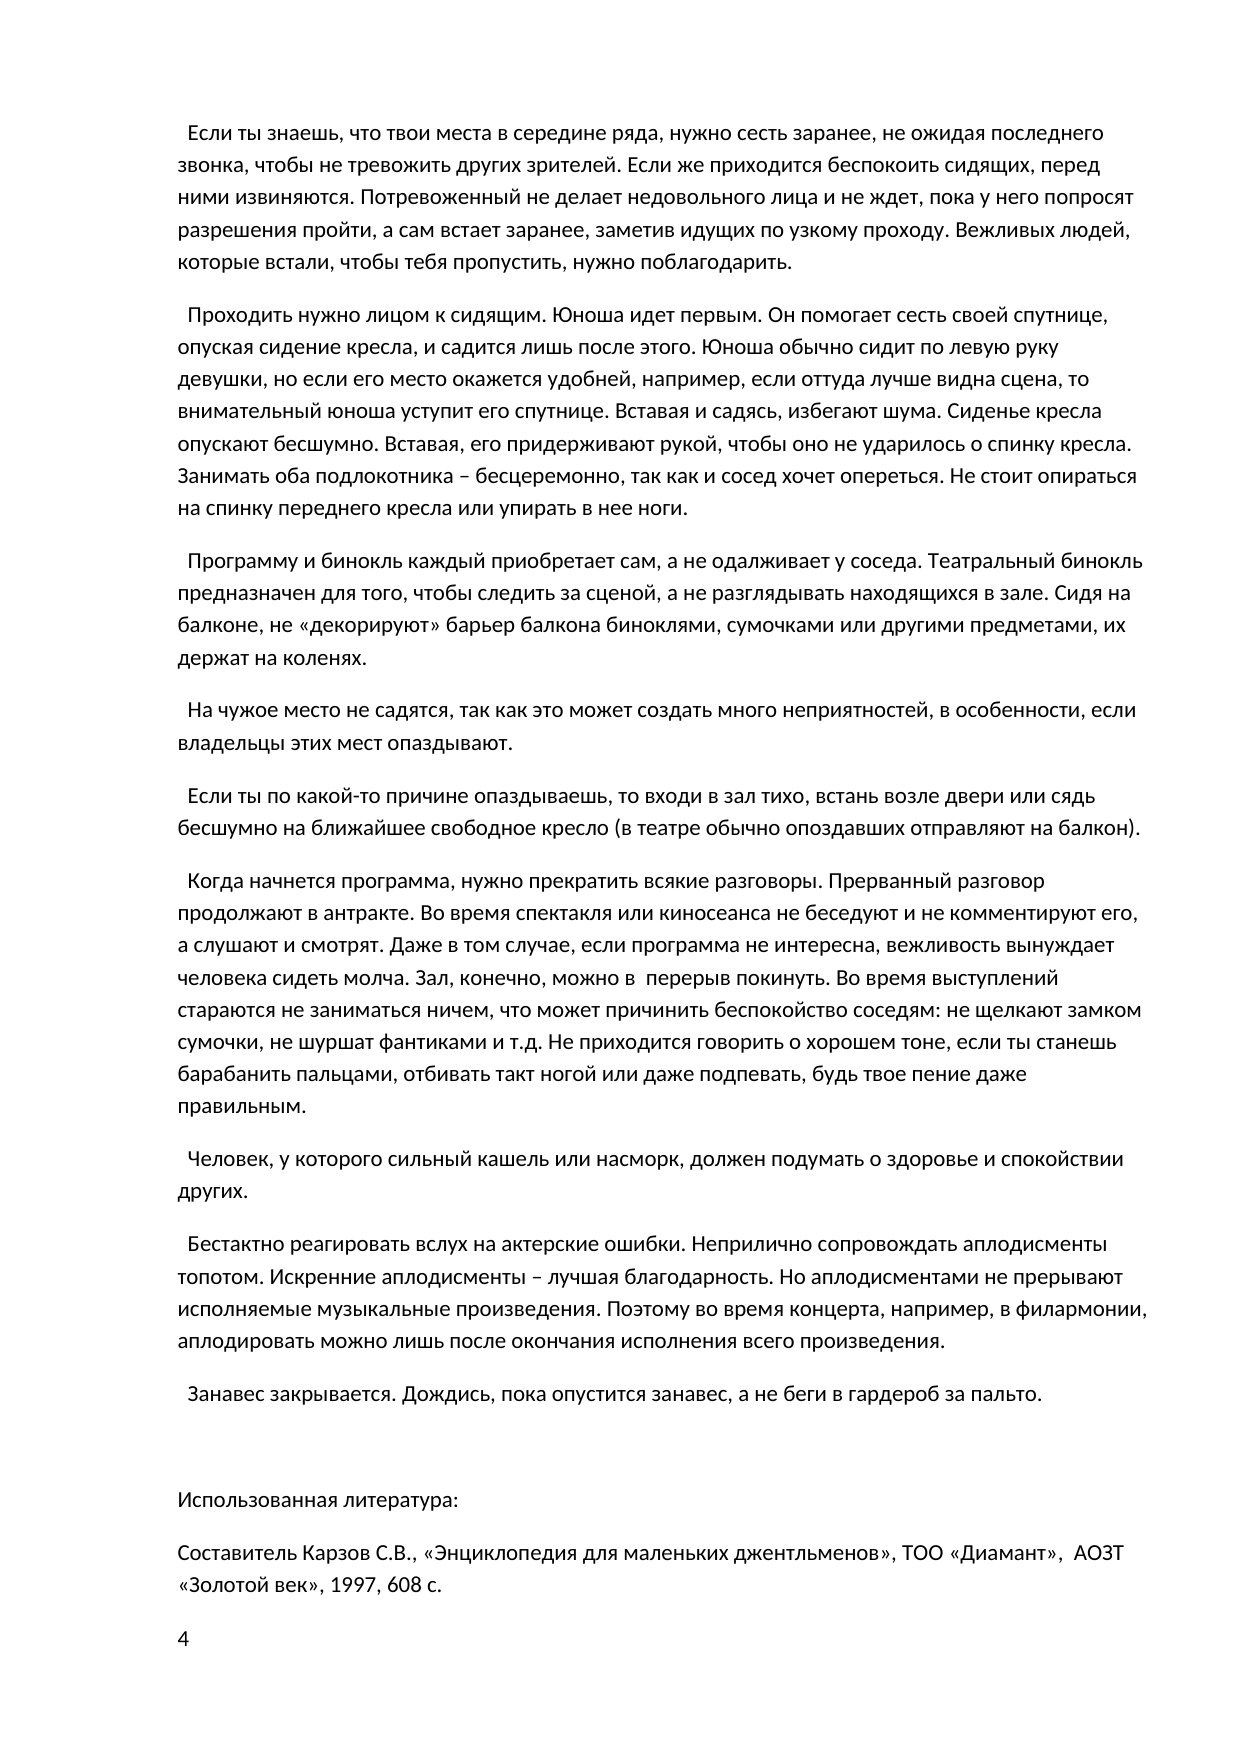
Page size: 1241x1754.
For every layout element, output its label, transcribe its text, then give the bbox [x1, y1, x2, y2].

text На чужое место не садятся, так как это может создать много неприятностей, в особенности, если владельцы этих мест опаздывают. [177, 696, 1152, 756]
text Если ты по какой-то причине опаздываешь, то входи в зал тихо, встань возле двери или сядь бесшумно на ближайшее свободное кресло (в театре обычно опоздавших отправляют на балкон). [177, 781, 1152, 841]
text Когда начнется программа, нужно прекратить всякие разговоры. Прерванный разговор продолжают в антракте. Во время спектакля или киносеанса не беседуют и не комментируют его, а слушают и смотрят. Даже в том случае, если программа не интересна, вежливость вынуждает человека сидеть молча. Зал, конечно, можно в перерыв покинуть. Во время выступлений стараются не заниматься ничем, что может причинить беспокойство соседям: не щелкают замком сумочки, не шуршат фантиками и т.д. Не приходится говорить о хорошем тоне, если ты станешь барабанить пальцами, отбивать такт ногой или даже подпевать, будь твое пение даже правильным. [177, 866, 1152, 1119]
text Человек, у которого сильный кашель или насморк, должен подумать о здоровье и спокойствии других. [177, 1144, 1152, 1204]
text Занавес закрывается. Дождись, пока опустится занавес, а не беги в гардероб за пальто. [177, 1379, 1152, 1407]
text Проходить нужно лицом к сидящим. Юноша идет первым. Он помогает сесть своей спутнице, опуская сидение кресла, и садится лишь после этого. Юноша обычно сидит по левую руку девушки, но если его место окажется удобней, например, если оттуда лучше видна сцена, то внимательный юноша уступит его спутнице. Вставая и садясь, избегают шума. Сиденье кресла опускают бесшумно. Вставая, его придерживают рукой, чтобы оно не ударилось о спинку кресла. Занимать оба подлокотника – бесцеремонно, так как и сосед хочет опереться. Не стоит опираться на спинку переднего кресла или упирать в нее ноги. [177, 300, 1152, 521]
text Если ты знаешь, что твои места в середине ряда, нужно сесть заранее, не ожидая последнего звонка, чтобы не тревожить других зрителей. Если же приходится беспокоить сидящих, перед ними извиняются. Потревоженный не делает недовольного лица и не ждет, пока у него попросят разрешения пройти, а сам встает заранее, заметив идущих по узкому проходу. Вежливых людей, которые встали, чтобы тебя пропустить, нужно поблагодарить. [177, 118, 1152, 275]
text Составитель Карзов С.В., «Энциклопедия для маленьких джентльменов», ТОО «Диамант», АОЗТ «Золотой век», 1997, 608 с. [177, 1538, 1152, 1598]
text Использованная литература: [177, 1485, 1152, 1513]
text Программу и бинокль каждый приобретает сам, а не одалживает у соседа. Театральный бинокль предназначен для того, чтобы следить за сценой, а не разглядывать находящихся в зале. Сидя на балконе, не «декорируют» барьер балкона биноклями, сумочками или другими предметами, их держат на коленях. [177, 546, 1152, 671]
text Бестактно реагировать вслух на актерские ошибки. Неприлично сопровождать аплодисменты топотом. Искренние аплодисменты – лучшая благодарность. Но аплодисментами не прерывают исполняемые музыкальные произведения. Поэтому во время концерта, например, в филармонии, аплодировать можно лишь после окончания исполнения всего произведения. [177, 1229, 1152, 1354]
